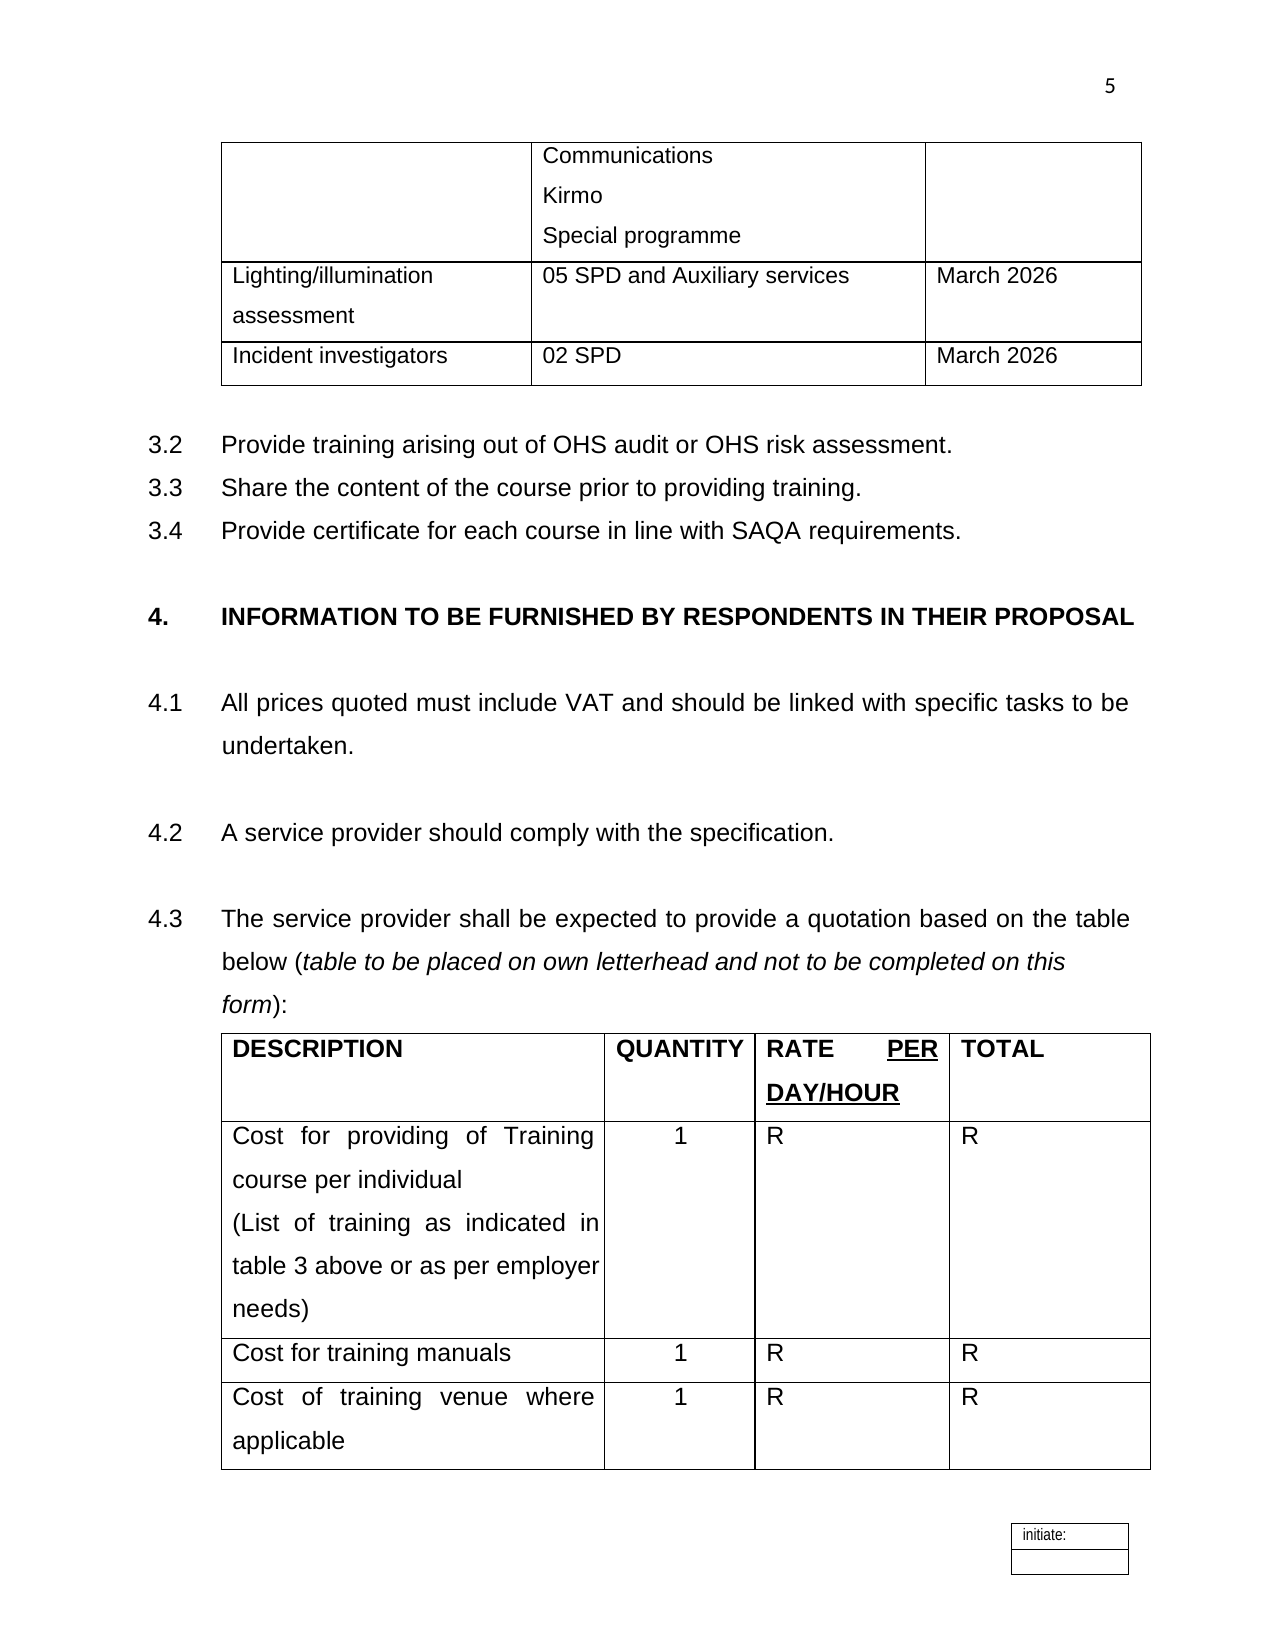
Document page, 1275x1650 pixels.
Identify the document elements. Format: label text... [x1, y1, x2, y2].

table_header [926, 143, 1141, 261]
table_cell Lighting/illumination assessment [222, 263, 531, 341]
table_cell 1 [605, 1383, 754, 1469]
table_header RATE PER DAY/HOUR [756, 1034, 949, 1121]
text 4.2 A service provider should comply with the specification. [148, 818, 1164, 846]
table_cell 1 [605, 1339, 754, 1382]
table_cell Cost of training venue where applicable [222, 1383, 604, 1469]
table_cell Incident investigators [222, 343, 531, 385]
table_cell R [756, 1122, 949, 1337]
table_cell R [950, 1122, 1150, 1337]
table_cell Cost for training manuals [222, 1339, 604, 1382]
table_cell March 2026 [926, 263, 1141, 341]
table_cell 05 SPD and Auxiliary services [532, 263, 925, 341]
table_cell R [756, 1339, 949, 1382]
table_cell R [950, 1383, 1150, 1469]
table_header DESCRIPTION [222, 1034, 604, 1121]
text 4. INFORMATION TO BE FURNISHED BY RESPONDENTS IN THEIR PROPOSAL [148, 602, 1164, 631]
table_header [222, 143, 531, 261]
table_cell March 2026 [926, 343, 1141, 385]
text 3.3 Share the content of the course prior to providing training. [148, 473, 1164, 501]
table_cell Cost for providing of Training course per individual (List of training as indicated in table 3 above or as per employer needs) [222, 1122, 604, 1337]
table_cell R [756, 1383, 949, 1469]
text 3.4 Provide certificate for each course in line with SAQA requirements. [148, 516, 1164, 544]
table_cell 1 [605, 1122, 754, 1337]
text 4.1 All prices quoted must include VAT and should be linked with specific tasks to be undertaken. [148, 688, 1133, 760]
table_header Communications Kirmo Special programme [532, 143, 925, 261]
table_cell 02 SPD [532, 343, 925, 385]
text 3.2 Provide training arising out of OHS audit or OHS risk assessment. [148, 429, 1164, 458]
table_header QUANTITY [605, 1034, 754, 1121]
text 4.3 The service provider shall be expected to provide a quotation based on the table below (table to be placed on own letterhead and not to be completed on this form): [148, 904, 1134, 1019]
table_header TOTAL [950, 1034, 1150, 1121]
table_cell R [950, 1339, 1150, 1382]
